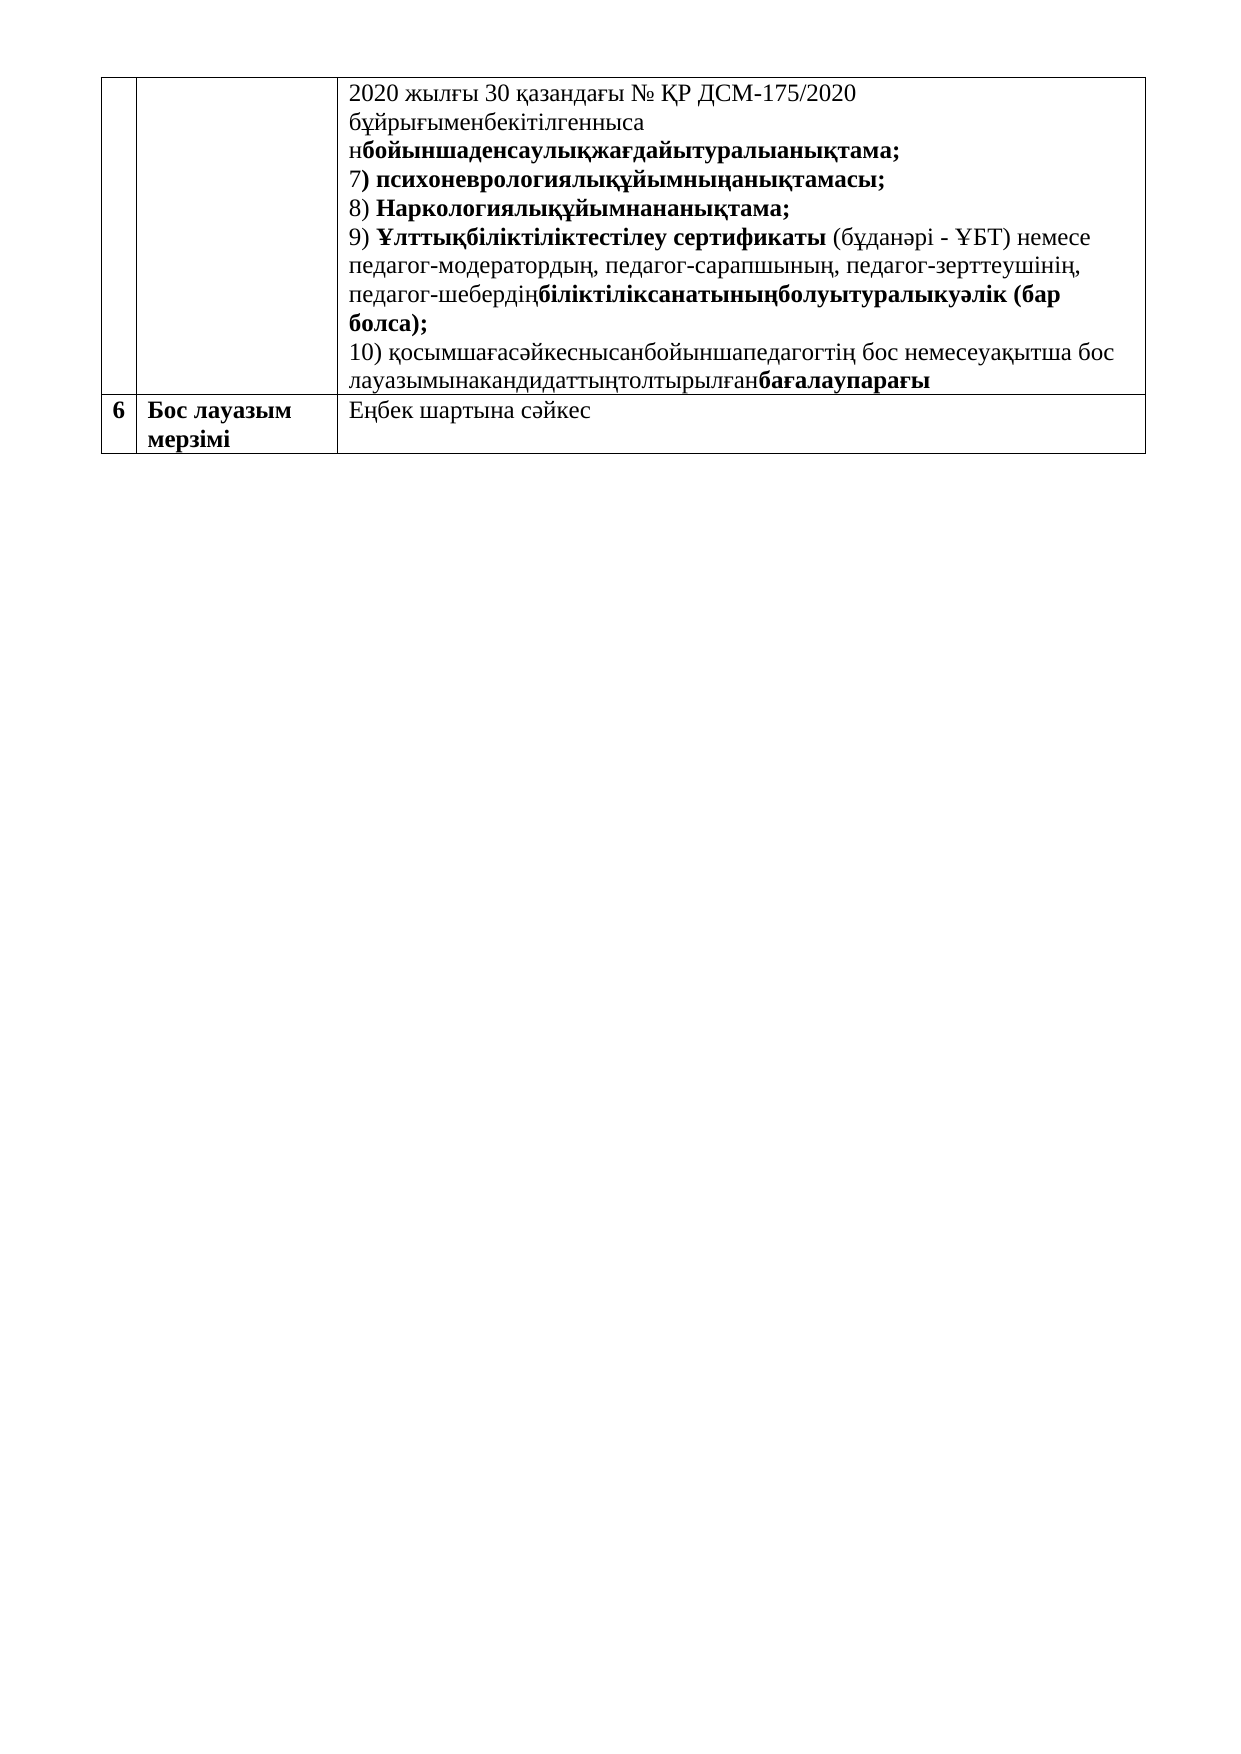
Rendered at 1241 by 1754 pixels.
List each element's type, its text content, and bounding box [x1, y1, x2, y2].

table_cell 5 [102, 78, 136, 394]
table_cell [137, 78, 337, 394]
table_cell Бос лауазым мерзімі [137, 395, 337, 453]
table_cell 6 [102, 395, 136, 453]
table_cell Еңбек шартына сәйкес [338, 395, 1145, 453]
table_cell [338, 78, 1145, 394]
